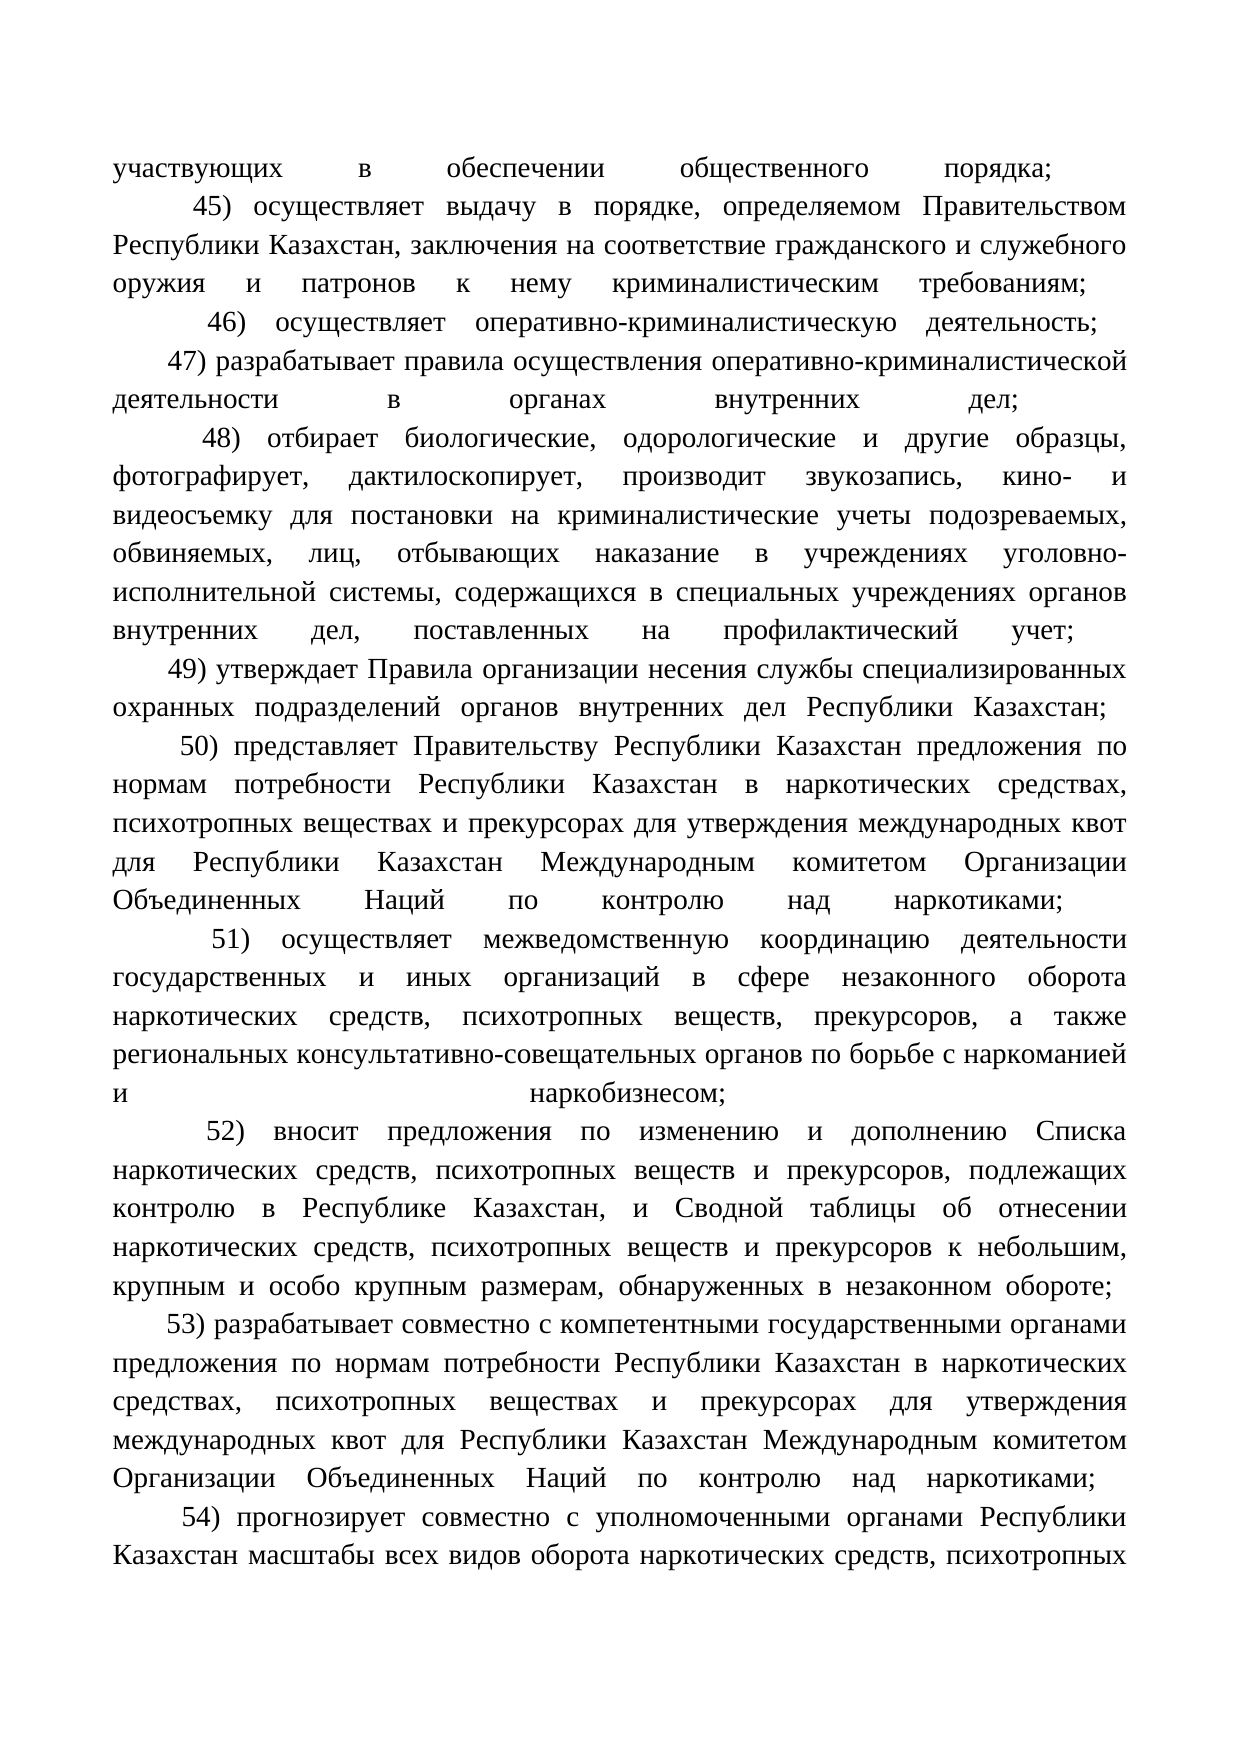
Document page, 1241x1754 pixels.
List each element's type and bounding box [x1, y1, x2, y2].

text [112, 150, 1128, 1571]
